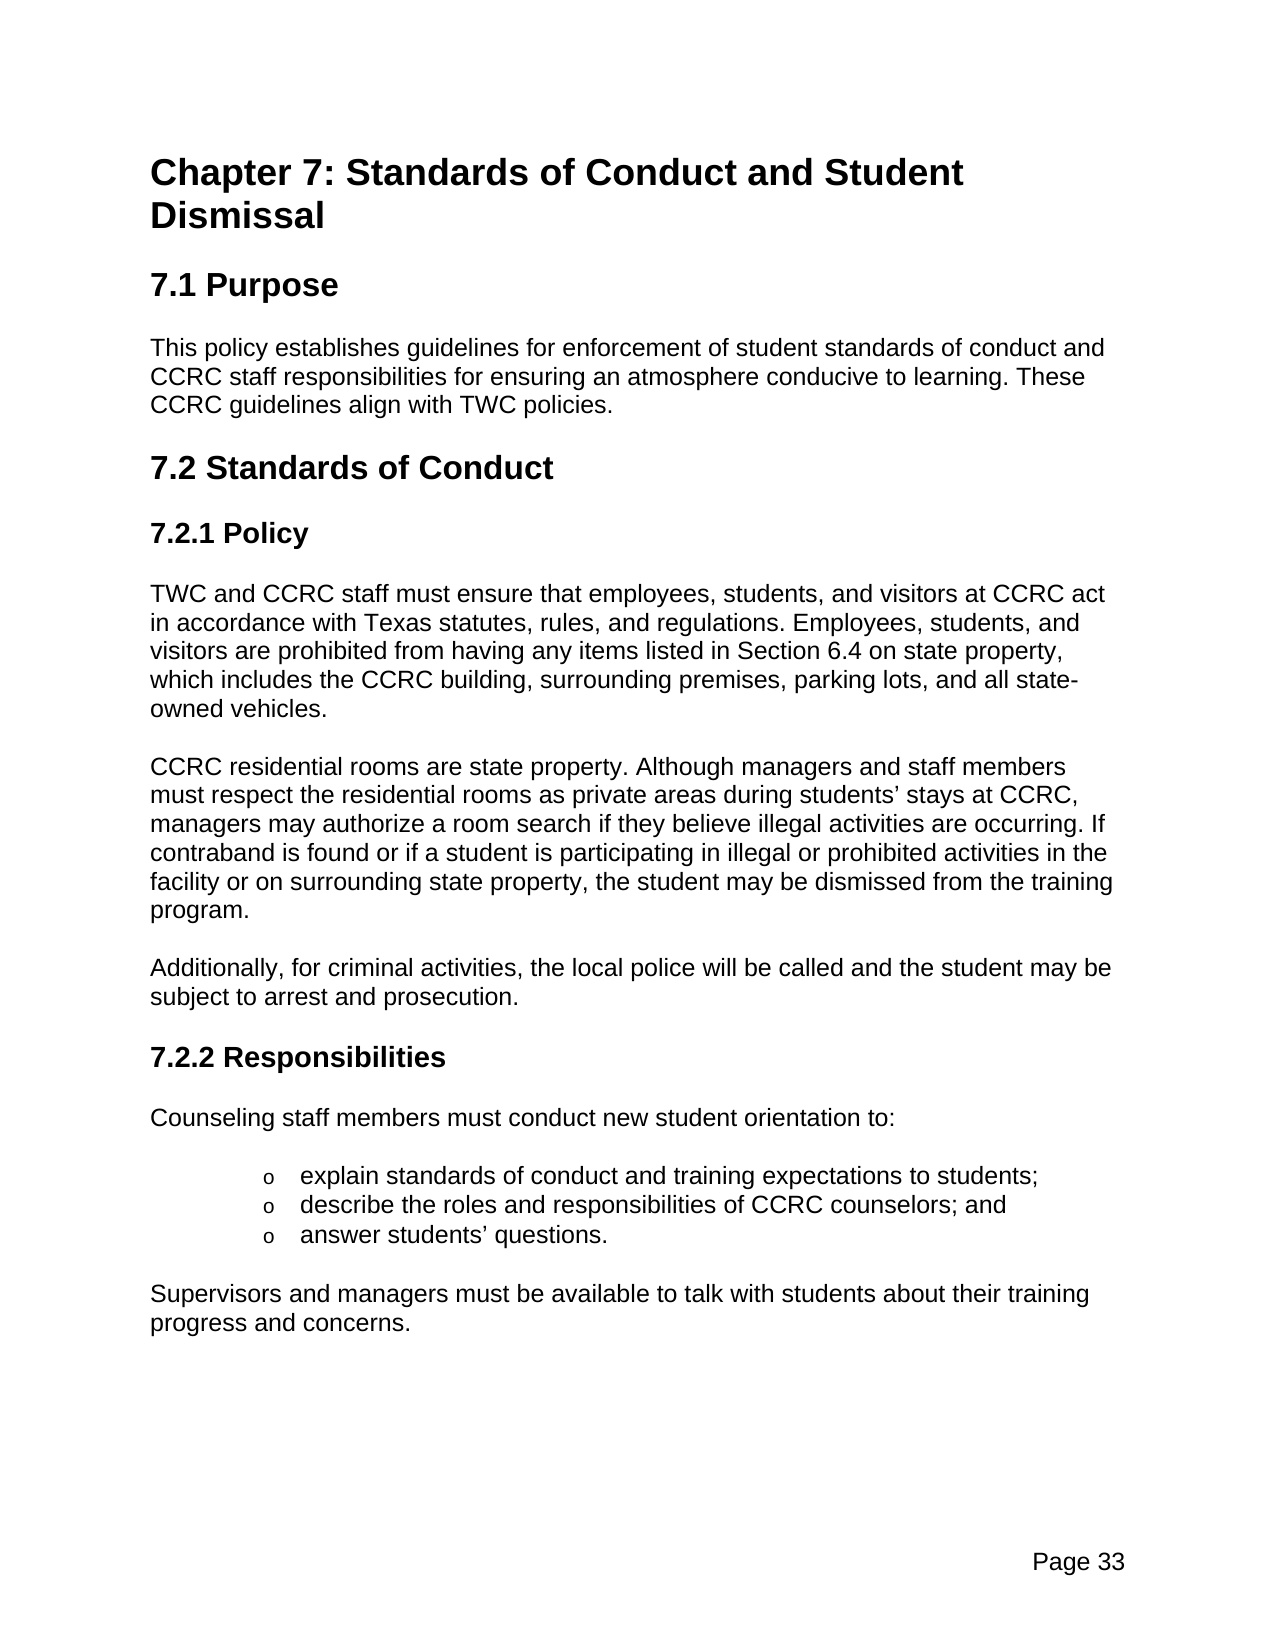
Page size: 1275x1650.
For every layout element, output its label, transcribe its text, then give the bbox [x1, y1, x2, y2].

subtitle 7.2.2 Responsibilities [150, 1040, 1125, 1073]
text CCRC residential rooms are state property. Although managers and staff members must respect the residential rooms as private areas during students’ stays at CCRC, managers may authorize a room search if they believe illegal activities are occurring. If contraband is found or if a student is participating in illegal or prohibited activities in the facility or on surrounding state property, the student may be dismissed from the training program. [150, 752, 1125, 924]
subtitle 7.2.1 Policy [150, 516, 1125, 549]
text Supervisors and managers must be available to talk with students about their training progress and concerns. [150, 1279, 1125, 1336]
list answer students’ questions. [262, 1220, 1125, 1250]
text Counseling staff members must conduct new student orientation to: [150, 1103, 1125, 1131]
list describe the roles and responsibilities of CCRC counselors; and [262, 1190, 1125, 1220]
text TWC and CCRC staff must ensure that employees, students, and visitors at CCRC act in accordance with Texas statutes, rules, and regulations. Employees, students, and visitors are prohibited from having any items listed in Section 6.4 on state property, which includes the CCRC building, surrounding premises, parking lots, and all state-owned vehicles. [150, 579, 1125, 722]
subtitle 7.2 Standards of Conduct [150, 448, 1125, 487]
subtitle Chapter 7: Standards of Conduct and Student Dismissal [150, 150, 1125, 236]
text This policy establishes guidelines for enforcement of student standards of conduct and CCRC staff responsibilities for ensuring an atmosphere conducive to learning. These CCRC guidelines align with TWC policies. [150, 333, 1125, 419]
list explain standards of conduct and training expectations to students; [262, 1161, 1125, 1190]
text Additionally, for criminal activities, the local police will be called and the student may be subject to arrest and prosecution. [150, 953, 1125, 1011]
subtitle 7.1 Purpose [150, 265, 1125, 304]
